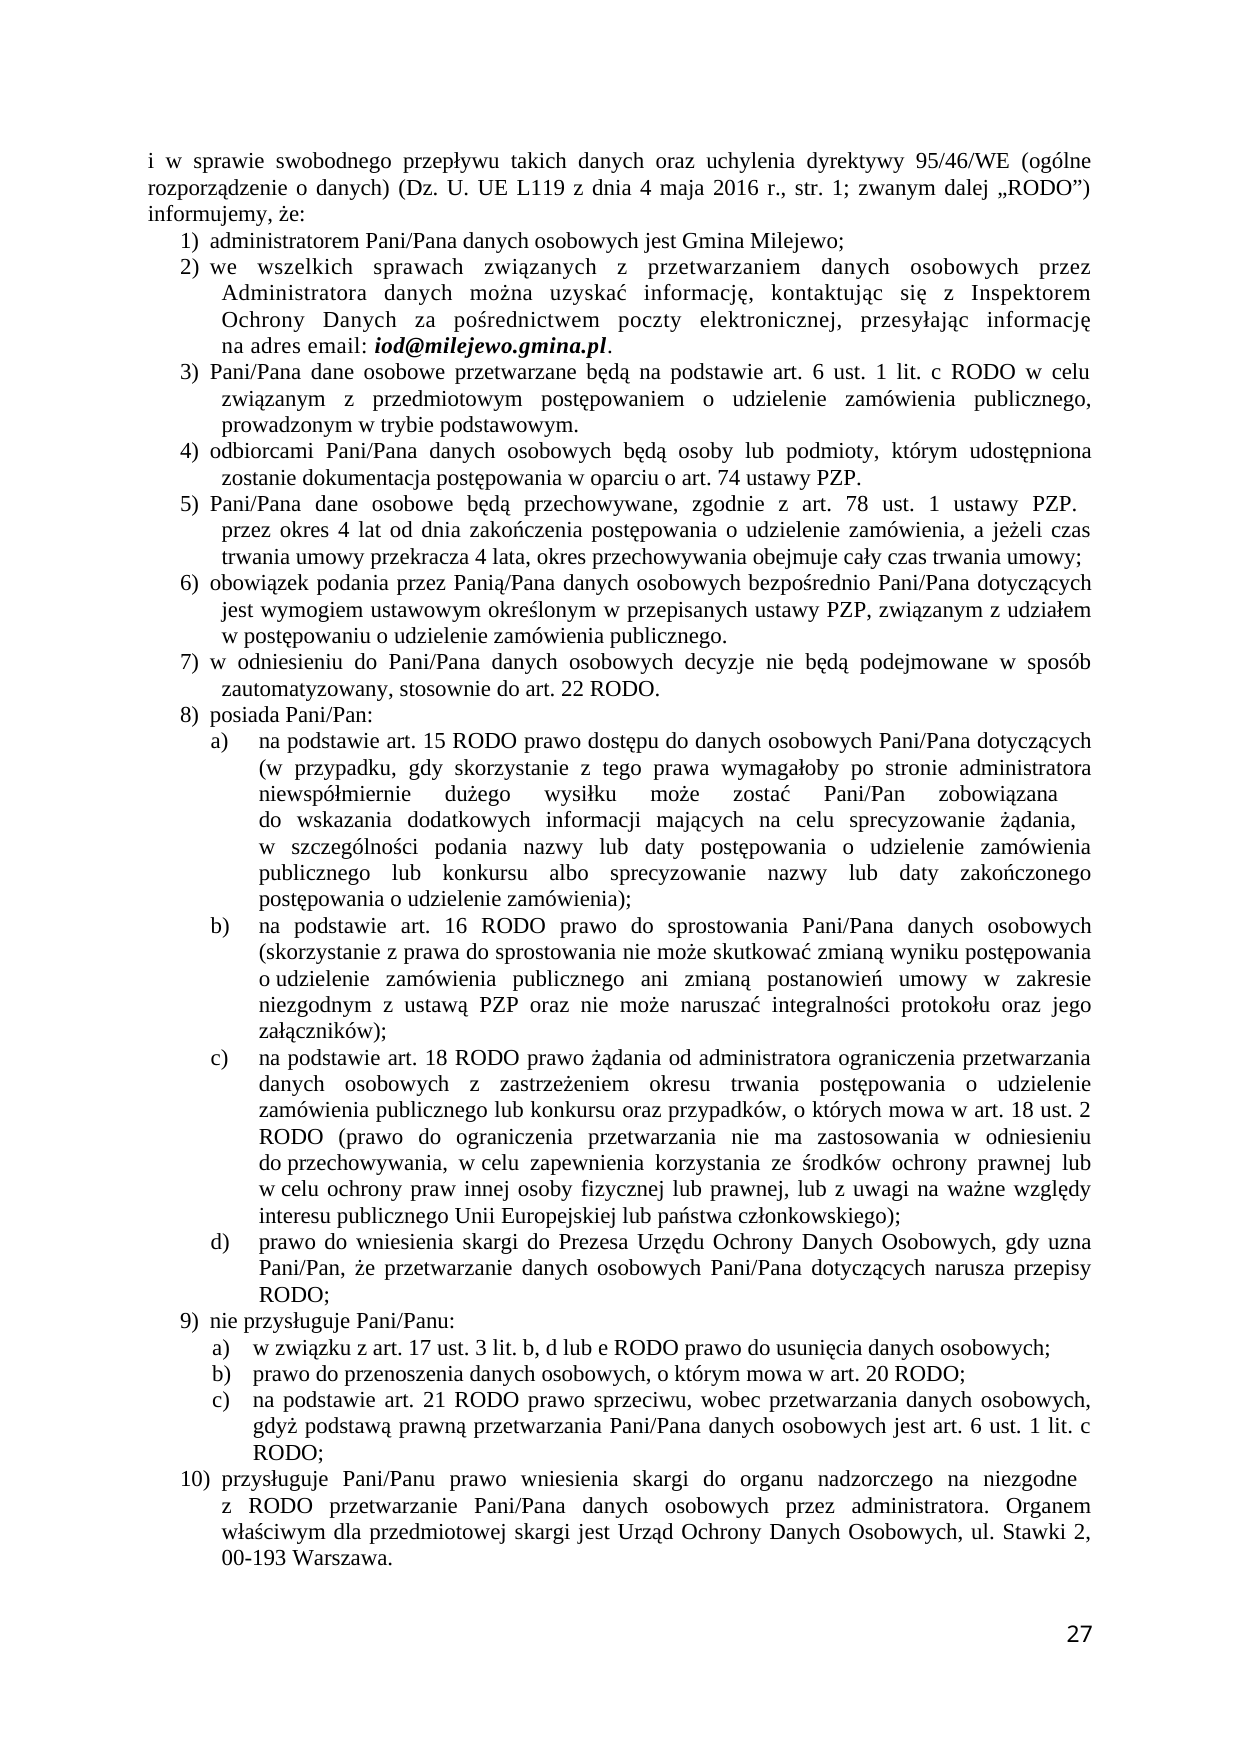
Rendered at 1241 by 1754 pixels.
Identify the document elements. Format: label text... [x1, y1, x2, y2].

list we wszelkich sprawach związanych z przetwarzaniem danych osobowych przez Administratora danych można uzyskać informację, kontaktując się z Inspektorem Ochrony Danych za pośrednictwem poczty elektronicznej, przesyłając informację na adres email: iod@milejewo.gmina.pl. [180, 253, 1093, 358]
list nie przysługuje Pani/Panu: [180, 1307, 1093, 1333]
list na podstawie art. 16 RODO prawo do sprostowania Pani/Pana danych osobowych (skorzystanie z prawa do sprostowania nie może skutkować zmianą wyniku postępowania o udzielenie zamówienia publicznego ani zmianą postanowień umowy w zakresie niezgodnym z ustawą PZP oraz nie może naruszać integralności protokołu oraz jego załączników); [210, 912, 1093, 1044]
list obowiązek podania przez Panią/Pana danych osobowych bezpośrednio Pani/Pana dotyczących jest wymogiem ustawowym określonym w przepisanych ustawy PZP, związanym z udziałem w postępowaniu o udzielenie zamówienia publicznego. [180, 569, 1093, 648]
list przysługuje Pani/Panu prawo wniesienia skargi do organu nadzorczego na niezgodne z RODO przetwarzanie Pani/Pana danych osobowych przez administratora. Organem właściwym dla przedmiotowej skargi jest Urząd Ochrony Danych Osobowych, ul. Stawki 2, 00-193 Warszawa. [180, 1465, 1093, 1571]
list prawo do wniesienia skargi do Prezesa Urzędu Ochrony Danych Osobowych, gdy uzna Pani/Pan, że przetwarzanie danych osobowych Pani/Pana dotyczących narusza przepisy RODO; [210, 1228, 1093, 1307]
list prawo do przenoszenia danych osobowych, o którym mowa w art. 20 RODO; [212, 1360, 1093, 1386]
list w odniesieniu do Pani/Pana danych osobowych decyzje nie będą podejmowane w sposób zautomatyzowany, stosownie do art. 22 RODO. [180, 648, 1093, 701]
list Pani/Pana dane osobowe przetwarzane będą na podstawie art. 6 ust. 1 lit. c RODO w celu związanym z przedmiotowym postępowaniem o udzielenie zamówienia publicznego, prowadzonym w trybie podstawowym. [180, 358, 1093, 437]
list administratorem Pani/Pana danych osobowych jest Gmina Milejewo; [180, 227, 1093, 253]
list posiada Pani/Pan: [180, 701, 1093, 727]
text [148, 148, 1093, 227]
list odbiorcami Pani/Pana danych osobowych będą osoby lub podmioty, którym udostępniona zostanie dokumentacja postępowania w oparciu o art. 74 ustawy PZP. [180, 437, 1093, 490]
list w związku z art. 17 ust. 3 lit. b, d lub e RODO prawo do usunięcia danych osobowych; [212, 1333, 1093, 1360]
list Pani/Pana dane osobowe będą przechowywane, zgodnie z art. 78 ust. 1 ustawy PZP. przez okres 4 lat od dnia zakończenia postępowania o udzielenie zamówienia, a jeżeli czas trwania umowy przekracza 4 lata, okres przechowywania obejmuje cały czas trwania umowy; [180, 490, 1093, 569]
list na podstawie art. 15 RODO prawo dostępu do danych osobowych Pani/Pana dotyczących (w przypadku, gdy skorzystanie z tego prawa wymagałoby po stronie administratora niewspółmiernie dużego wysiłku może zostać Pani/Pan zobowiązana do wskazania dodatkowych informacji mających na celu sprecyzowanie żądania, w szczególności podania nazwy lub daty postępowania o udzielenie zamówienia publicznego lub konkursu albo sprecyzowanie nazwy lub daty zakończonego postępowania o udzielenie zamówienia); [210, 727, 1093, 912]
list na podstawie art. 18 RODO prawo żądania od administratora ograniczenia przetwarzania danych osobowych z zastrzeżeniem okresu trwania postępowania o udzielenie zamówienia publicznego lub konkursu oraz przypadków, o których mowa w art. 18 ust. 2 RODO (prawo do ograniczenia przetwarzania nie ma zastosowania w odniesieniu do przechowywania, w celu zapewnienia korzystania ze środków ochrony prawnej lub w celu ochrony praw innej osoby fizycznej lub prawnej, lub z uwagi na ważne względy interesu publicznego Unii Europejskiej lub państwa członkowskiego); [210, 1044, 1093, 1228]
list na podstawie art. 21 RODO prawo sprzeciwu, wobec przetwarzania danych osobowych, gdyż podstawą prawną przetwarzania Pani/Pana danych osobowych jest art. 6 ust. 1 lit. c RODO; [212, 1386, 1093, 1465]
